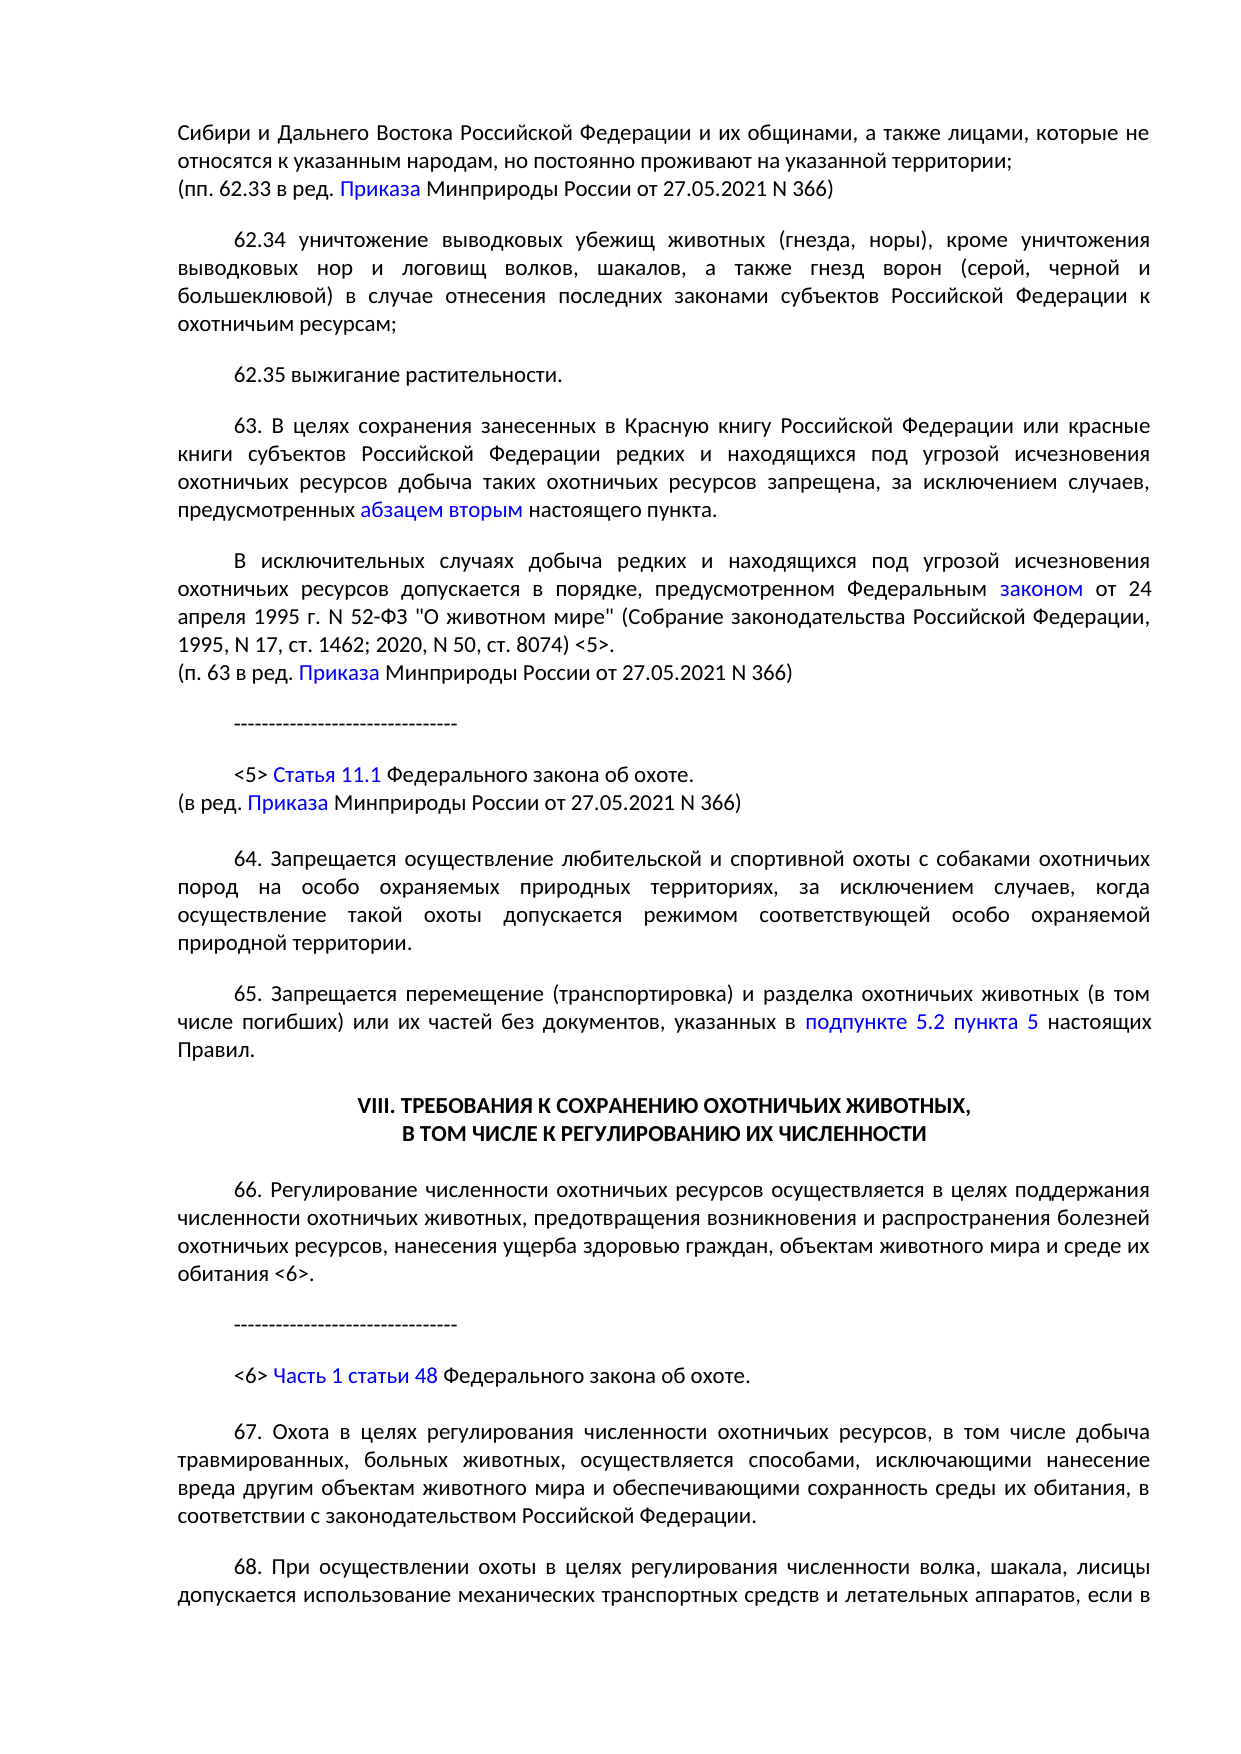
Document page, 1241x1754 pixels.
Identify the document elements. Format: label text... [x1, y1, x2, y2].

text (п. 63 в ред. Приказа Минприроды России от 27.05.2021 N 366) [177, 658, 1152, 686]
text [177, 1552, 1152, 1608]
text (в ред. Приказа Минприроды России от 27.05.2021 N 366) [177, 788, 1152, 816]
text 62.35 выжигание растительности. [177, 360, 1152, 388]
text 64. Запрещается осуществление любительской и спортивной охоты с собаками охотничьих пород на особо охраняемых природных территориях, за исключением случаев, когда осуществление такой охоты допускается режимом соответствующей особо охраняемой природной территории. [177, 844, 1152, 956]
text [177, 118, 1152, 174]
text 67. Охота в целях регулирования численности охотничьих ресурсов, в том числе добыча травмированных, больных животных, осуществляется способами, исключающими нанесение вреда другим объектам животного мира и обеспечивающими сохранность среды их обитания, в соответствии с законодательством Российской Федерации. [177, 1417, 1152, 1529]
title VIII. ТРЕБОВАНИЯ К СОХРАНЕНИЮ ОХОТНИЧЬИХ ЖИВОТНЫХ, [177, 1091, 1152, 1119]
text (пп. 62.33 в ред. Приказа Минприроды России от 27.05.2021 N 366) [177, 174, 1152, 202]
text 62.34 уничтожение выводковых убежищ животных (гнезда, норы), кроме уничтожения выводковых нор и логовищ волков, шакалов, а также гнезд ворон (серой, черной и большеклювой) в случае отнесения последних законами субъектов Российской Федерации к охотничьим ресурсам; [177, 225, 1152, 337]
text -------------------------------- [177, 1310, 1152, 1338]
text <6> Часть 1 статьи 48 Федерального закона об охоте. [177, 1361, 1152, 1389]
title В ТОМ ЧИСЛЕ К РЕГУЛИРОВАНИЮ ИХ ЧИСЛЕННОСТИ [177, 1119, 1152, 1147]
text 63. В целях сохранения занесенных в Красную книгу Российской Федерации или красные книги субъектов Российской Федерации редких и находящихся под угрозой исчезновения охотничьих ресурсов добыча таких охотничьих ресурсов запрещена, за исключением случаев, предусмотренных абзацем вторым настоящего пункта. [177, 411, 1152, 523]
text 65. Запрещается перемещение (транспортировка) и разделка охотничьих животных (в том числе погибших) или их частей без документов, указанных в подпункте 5.2 пункта 5 настоящих Правил. [177, 979, 1152, 1063]
text В исключительных случаях добыча редких и находящихся под угрозой исчезновения охотничьих ресурсов допускается в порядке, предусмотренном Федеральным законом от 24 апреля 1995 г. N 52-ФЗ "О животном мире" (Собрание законодательства Российской Федерации, 1995, N 17, ст. 1462; 2020, N 50, ст. 8074) <5>. [177, 546, 1152, 658]
text <5> Статья 11.1 Федерального закона об охоте. [177, 760, 1152, 788]
text -------------------------------- [177, 709, 1152, 737]
text 66. Регулирование численности охотничьих ресурсов осуществляется в целях поддержания численности охотничьих животных, предотвращения возникновения и распространения болезней охотничьих ресурсов, нанесения ущерба здоровью граждан, объектам животного мира и среде их обитания <6>. [177, 1175, 1152, 1287]
